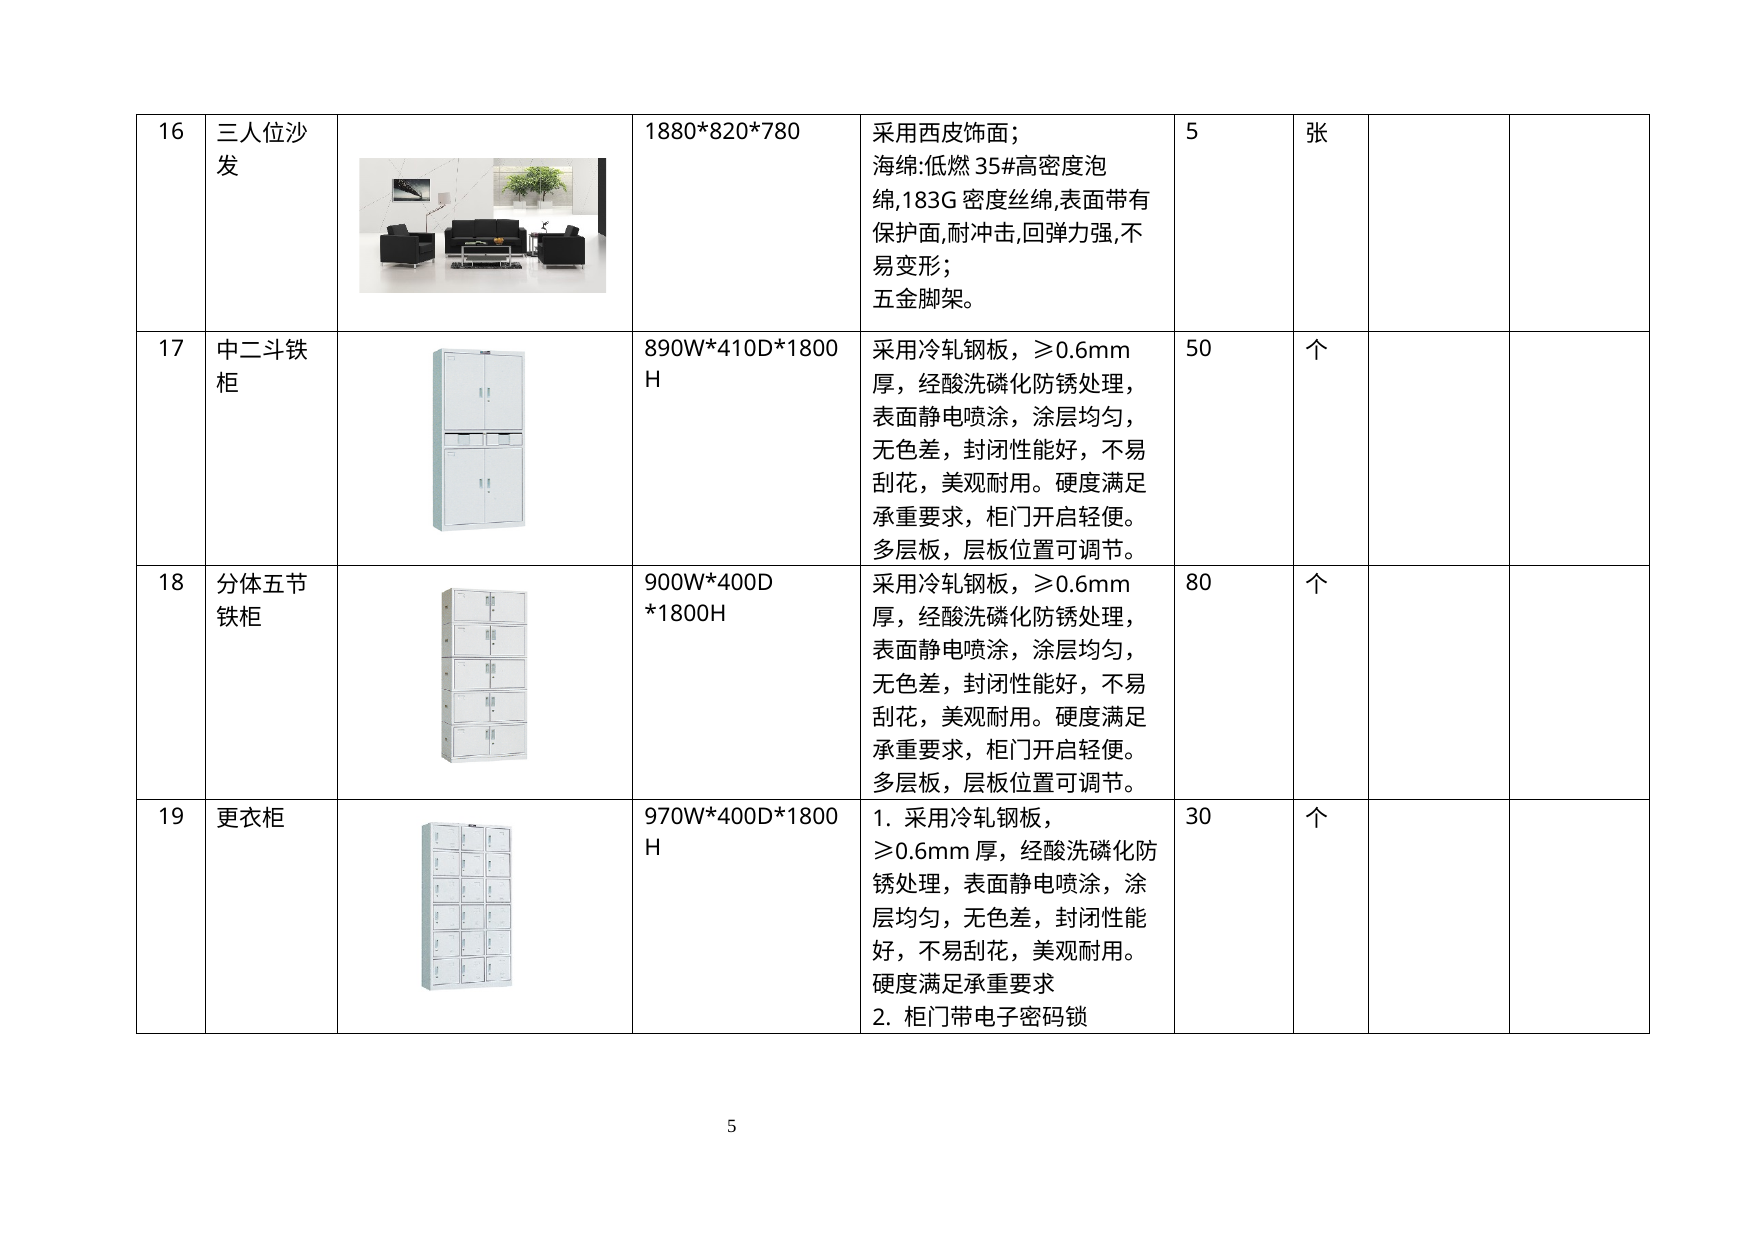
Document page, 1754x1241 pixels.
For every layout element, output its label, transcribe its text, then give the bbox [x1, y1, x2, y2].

table_cell [1369, 332, 1509, 565]
table_cell [1510, 115, 1649, 331]
table_cell [1510, 800, 1649, 1032]
table_cell 1880*820*780 [633, 115, 860, 331]
table_cell 18 [137, 566, 205, 798]
table_cell 更衣柜 [206, 800, 337, 1032]
picture [415, 816, 519, 994]
table_cell 个 [1294, 800, 1368, 1032]
table_cell 16 [137, 115, 205, 331]
table_cell 970W*400D*1800H [633, 800, 860, 1032]
table_cell [338, 800, 632, 1032]
table_cell 30 [1175, 800, 1293, 1032]
table_cell 个 [1294, 332, 1368, 565]
table_cell 采用西皮饰面； 海绵:低燃35#高密度泡绵,183G密度丝绵,表面带有保护面,耐冲击,回弹力强,不易变形； 五金脚架。 [861, 115, 1174, 331]
table_cell 890W*410D*1800H [633, 332, 860, 565]
table_cell 中二斗铁柜 [206, 332, 337, 565]
table_cell [338, 115, 632, 331]
table_cell 分体五节铁柜 [206, 566, 337, 798]
table_cell 900W*400D*1800H [633, 566, 860, 798]
table_cell [1510, 332, 1649, 565]
table_cell 采用冷轧钢板，≥0.6mm厚，经酸洗磷化防锈处理，表面静电喷涂，涂层均匀，无色差，封闭性能好，不易刮花，美观耐用。硬度满足承重要求 柜门带电子密码锁 [861, 800, 1174, 1032]
table_cell 19 [137, 800, 205, 1032]
table_cell 三人位沙发 [206, 115, 337, 331]
picture [425, 341, 535, 539]
table_cell 50 [1175, 332, 1293, 565]
table_cell [1369, 800, 1509, 1032]
table_cell 张 [1294, 115, 1368, 331]
table_cell [338, 332, 632, 565]
table_cell 17 [137, 332, 205, 565]
table_cell 5 [1175, 115, 1293, 331]
table_cell 个 [1294, 566, 1368, 798]
table_cell [1369, 566, 1509, 798]
table_cell [1369, 115, 1509, 331]
picture [431, 580, 538, 768]
table_cell [1510, 566, 1649, 798]
table_cell 80 [1175, 566, 1293, 798]
table_cell 采用冷轧钢板，≥0.6mm厚，经酸洗磷化防锈处理，表面静电喷涂，涂层均匀，无色差，封闭性能好，不易刮花，美观耐用。硬度满足承重要求，柜门开启轻便。多层板，层板位置可调节。 [861, 566, 1174, 798]
picture [359, 158, 607, 293]
table_cell [338, 566, 632, 798]
table_cell 采用冷轧钢板，≥0.6mm厚，经酸洗磷化防锈处理，表面静电喷涂，涂层均匀，无色差，封闭性能好，不易刮花，美观耐用。硬度满足承重要求，柜门开启轻便。多层板，层板位置可调节。 [861, 332, 1174, 565]
